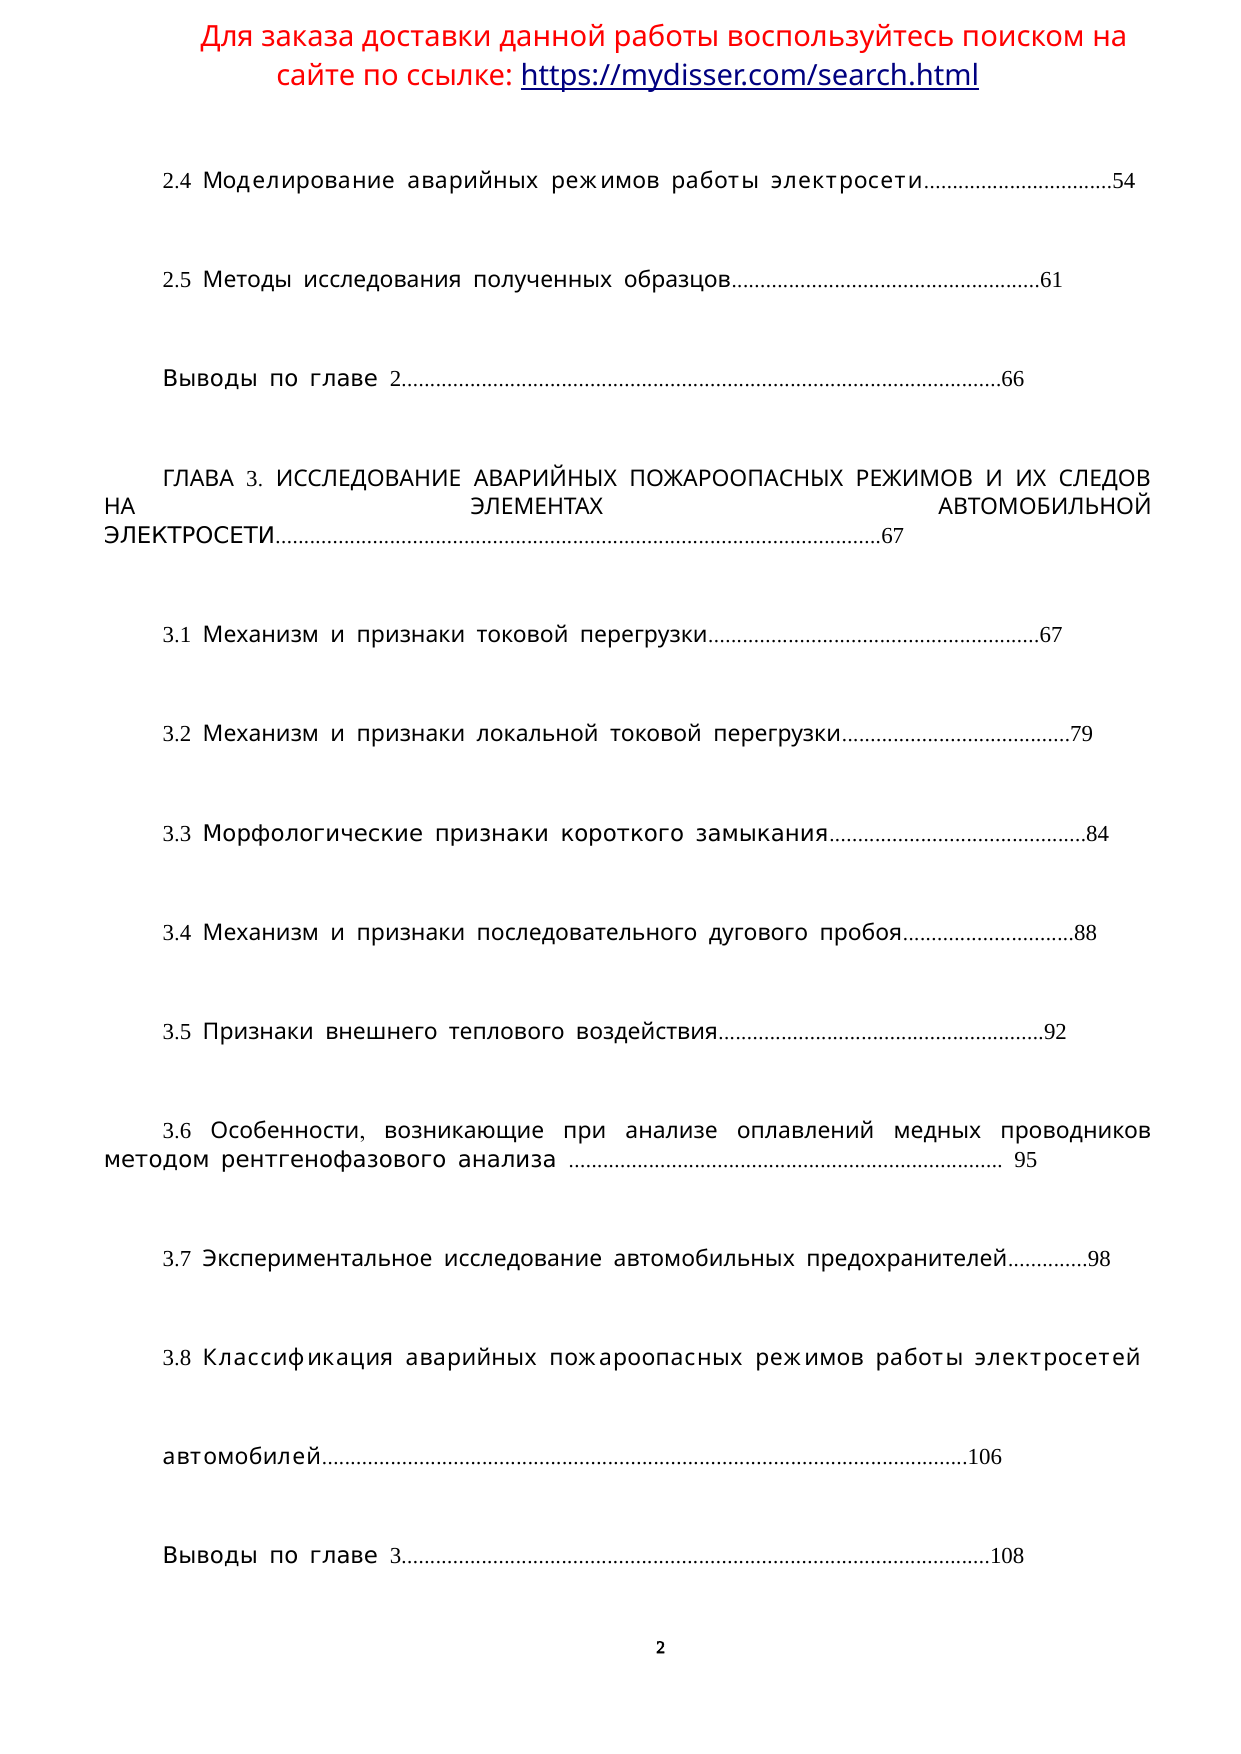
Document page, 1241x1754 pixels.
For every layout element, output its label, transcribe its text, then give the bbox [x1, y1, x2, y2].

text Выводы по главе 3.......................................................................................................108 [103, 1540, 1152, 1569]
text автомобилей.................................................................................................................106 [103, 1441, 1152, 1469]
text 2.5 Методы исследования полученных образцов......................................................61 [103, 264, 1152, 292]
text 3.5 Признаки внешнего теплового воздействия.........................................................92 [103, 1015, 1152, 1044]
text 3.4 Механизм и признаки последовательного дугового пробоя..............................88 [103, 916, 1152, 945]
text 3.3 Морфологические признаки короткого замыкания.............................................84 [103, 817, 1152, 846]
text 3.1 Механизм и признаки токовой перегрузки..........................................................67 [103, 619, 1152, 647]
text ГЛАВА 3. ИССЛЕДОВАНИЕ АВАРИЙНЫХ ПОЖАРООПАСНЫХ РЕЖИМОВ И ИХ СЛЕДОВ НА ЭЛЕМЕНТАХ АВТОМОБИЛЬНОЙ ЭЛЕКТРОСЕТИ..........................................................................................................67 [103, 462, 1152, 548]
text 2.4 Моделирование аварийных режимов работы электросети.................................54 [103, 164, 1152, 193]
text Выводы по главе 2.........................................................................................................66 [103, 363, 1152, 392]
text 3.2 Механизм и признаки локальной токовой перегрузки........................................79 [103, 718, 1152, 747]
text 3.6 Особенности, возникающие при анализе оплавлений медных проводников методом рентгенофазового анализа ............................................................................ 95 [103, 1114, 1152, 1172]
text 3.8 Классификация аварийных пожароопасных режимов работы электросетей [103, 1342, 1152, 1370]
text 3.7 Экспериментальное исследование автомобильных предохранителей..............98 [103, 1242, 1152, 1271]
